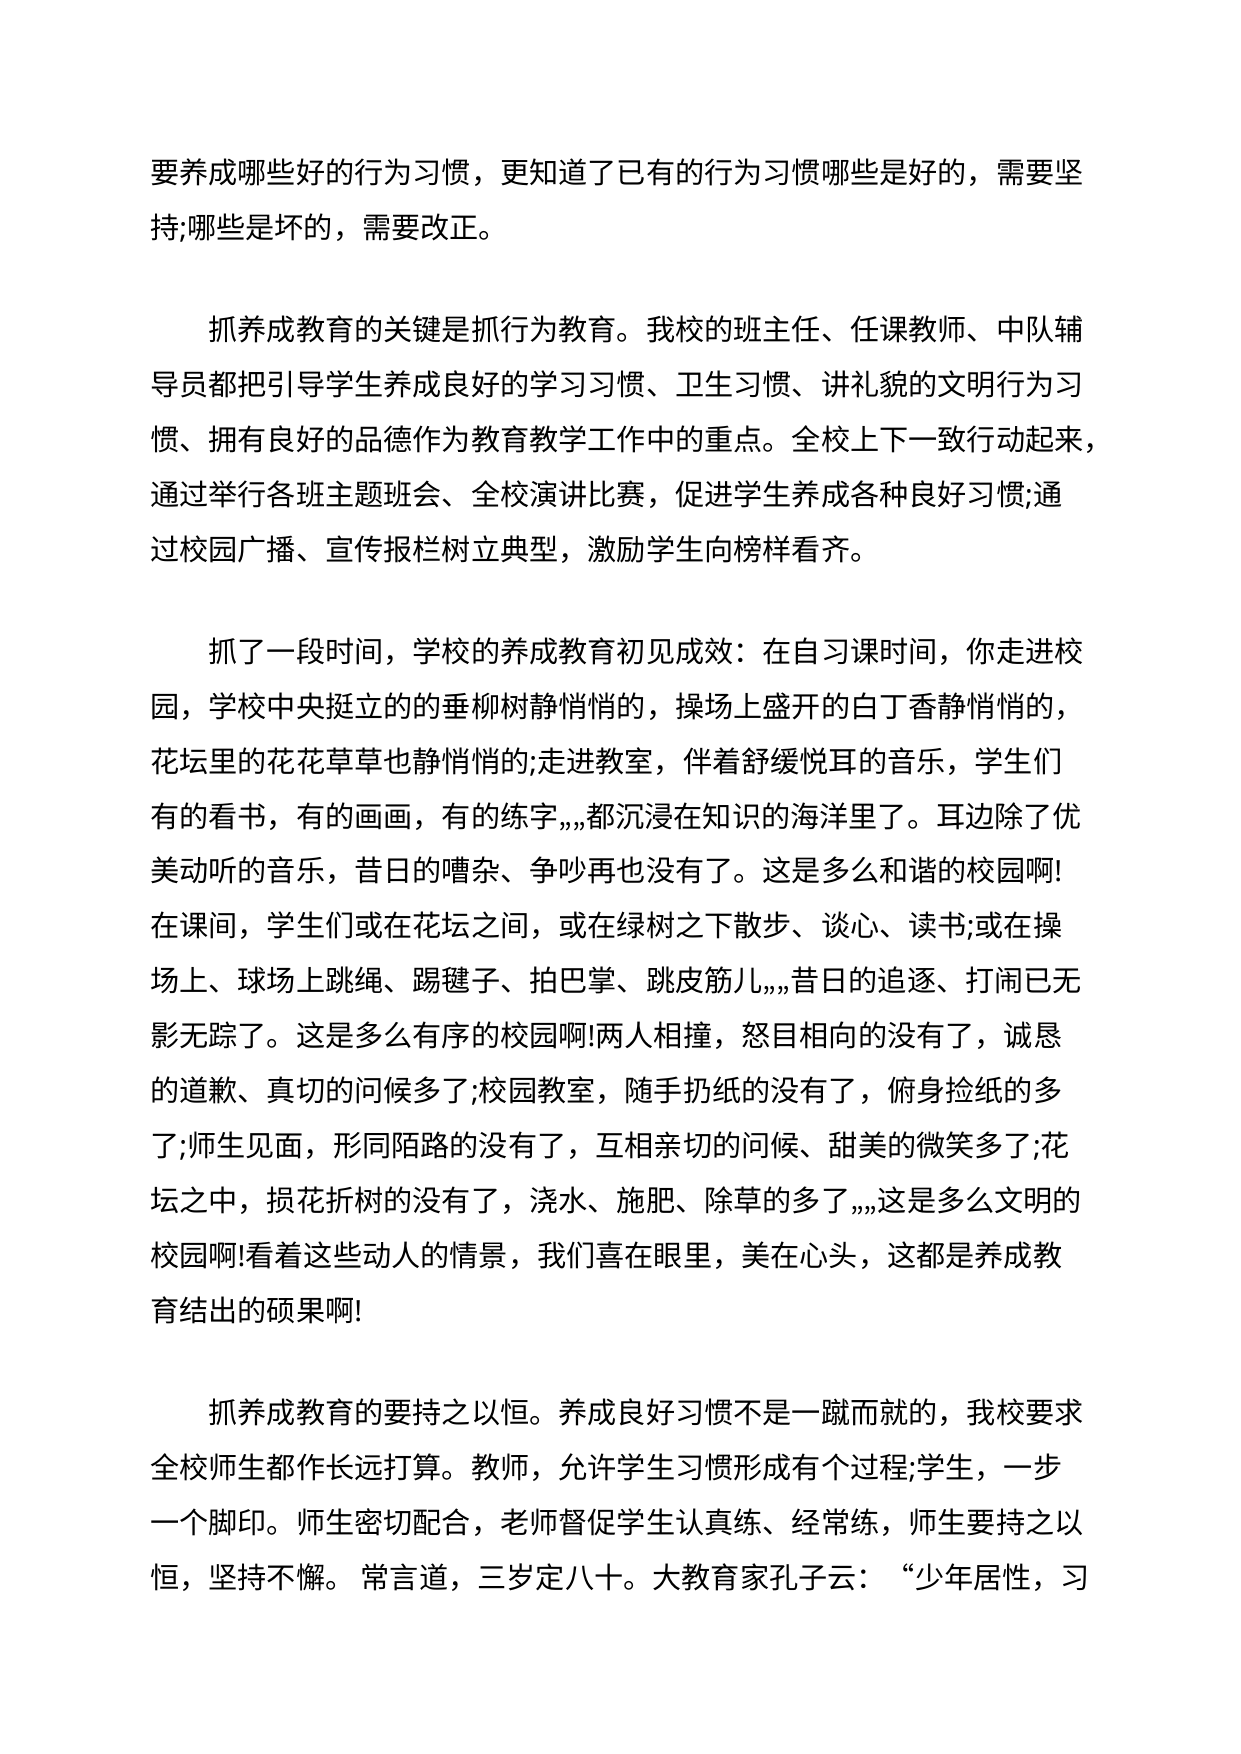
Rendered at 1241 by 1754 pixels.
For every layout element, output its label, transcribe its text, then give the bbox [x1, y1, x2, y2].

text 抓了一段时间，学校的养成教育初见成效：在自习课时间，你走进校园，学校中央挺立的的垂柳树静悄悄的，操场上盛开的白丁香静悄悄的，花坛里的花花草草也静悄悄的;走进教室，伴着舒缓悦耳的音乐，学生们有的看书，有的画画，有的练字„„都沉浸在知识的海洋里了。耳边除了优美动听的音乐，昔日的嘈杂、争吵再也没有了。这是多么和谐的校园啊!在课间，学生们或在花坛之间，或在绿树之下散步、谈心、读书;或在操场上、球场上跳绳、踢毽子、拍巴掌、跳皮筋儿„„昔日的追逐、打闹已无影无踪了。这是多么有序的校园啊!两人相撞，怒目相向的没有了，诚恳的道歉、真切的问候多了;校园教室，随手扔纸的没有了，俯身捡纸的多了;师生见面，形同陌路的没有了，互相亲切的问候、甜美的微笑多了;花坛之中，损花折树的没有了，浇水、施肥、除草的多了„„这是多么文明的校园啊!看着这些动人的情景，我们喜在眼里，美在心头，这都是养成教育结出的硕果啊! [150, 628, 1090, 1330]
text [150, 150, 1090, 247]
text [150, 1390, 1090, 1597]
text 抓养成教育的关键是抓行为教育。我校的班主任、任课教师、中队辅导员都把引导学生养成良好的学习习惯、卫生习惯、讲礼貌的文明行为习惯、拥有良好的品德作为教育教学工作中的重点。全校上下一致行动起来，通过举行各班主题班会、全校演讲比赛，促进学生养成各种良好习惯;通过校园广播、宣传报栏树立典型，激励学生向榜样看齐。 [150, 307, 1090, 569]
